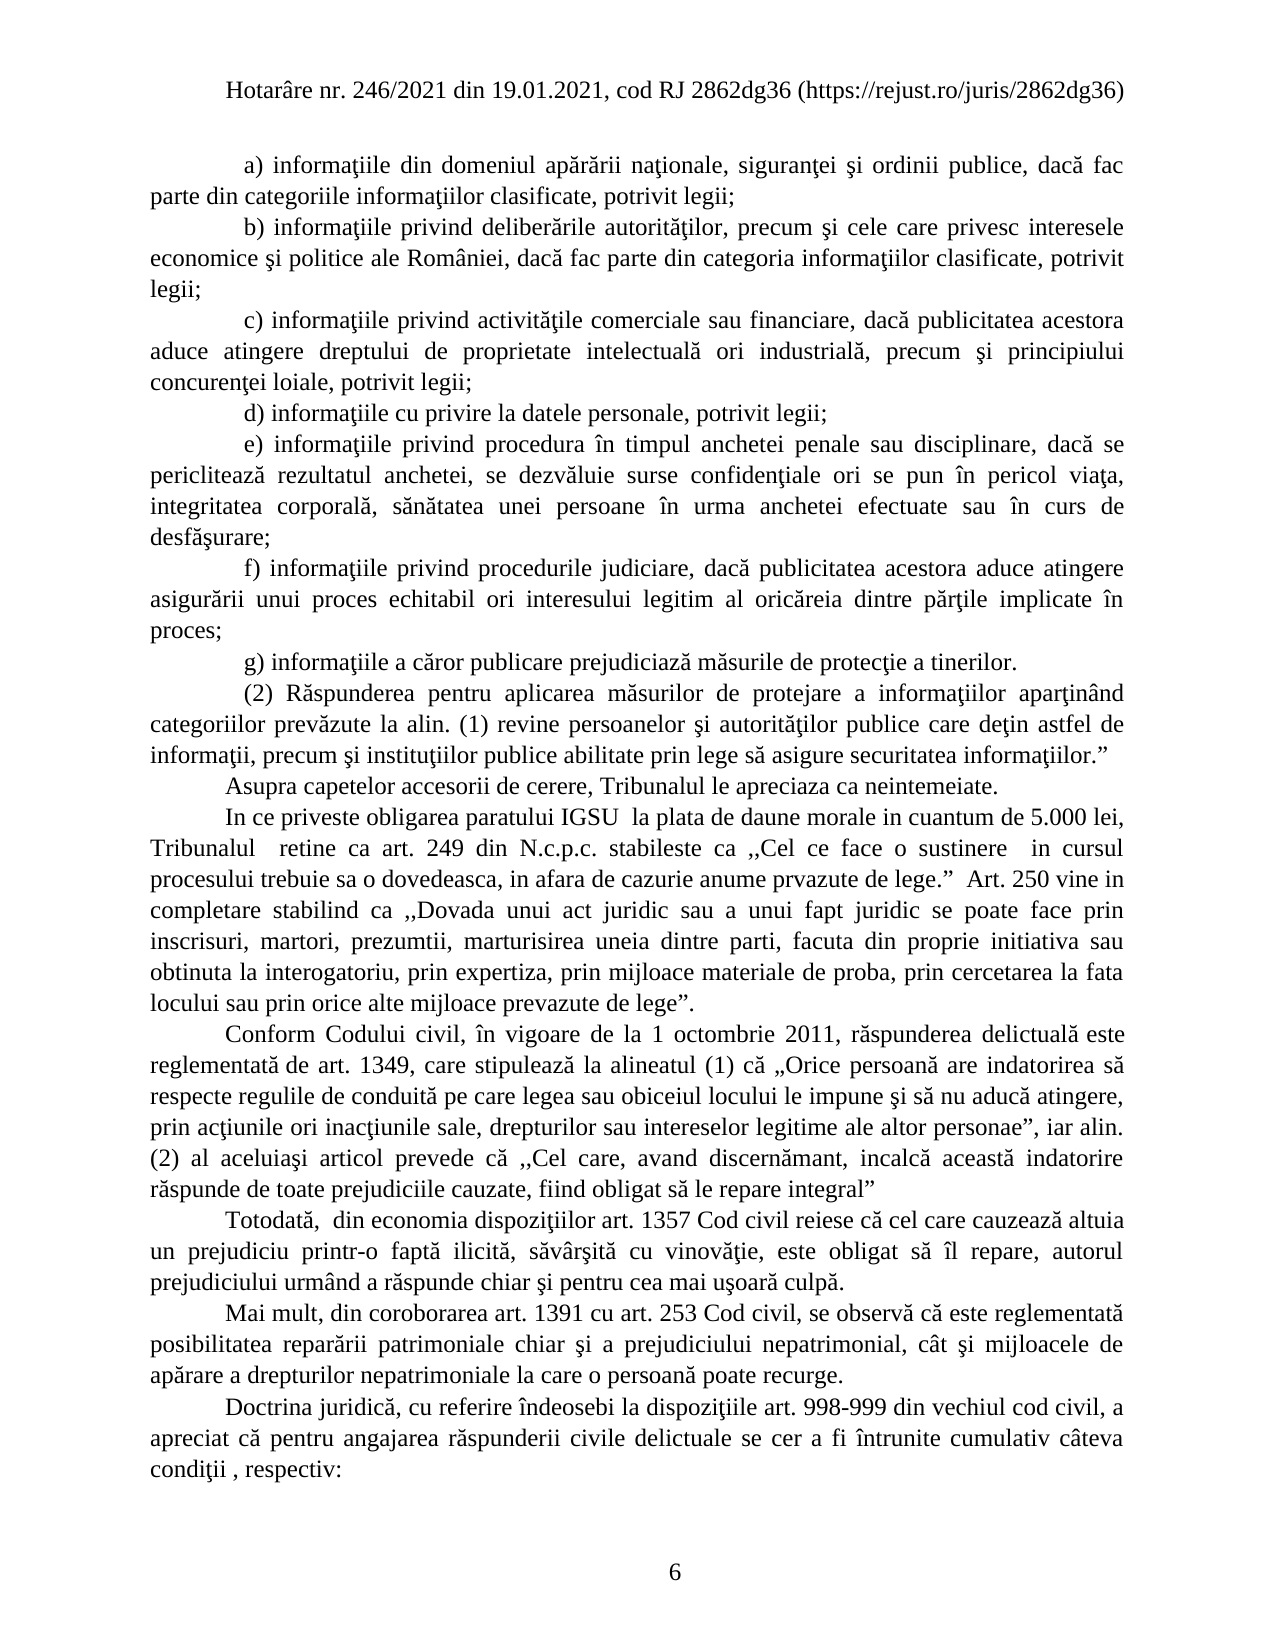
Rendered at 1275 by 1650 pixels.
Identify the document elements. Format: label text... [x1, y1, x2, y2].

text a) informaţiile din domeniul apărării naţionale, siguranţei şi ordinii publice, dacă fac parte din categoriile informaţiilor clasificate, potrivit legii; [150, 150, 1125, 210]
text c) informaţiile privind activităţile comerciale sau financiare, dacă publicitatea acestora aduce atingere dreptului de proprietate intelectuală ori industrială, precum şi principiului concurenţei loiale, potrivit legii; [150, 305, 1125, 396]
text g) informaţiile a căror publicare prejudiciază măsurile de protecţie a tinerilor. [150, 647, 1125, 675]
text Doctrina juridică, cu referire îndeosebi la dispoziţiile art. 998-999 din vechiul cod civil, a apreciat că pentru angajarea răspunderii civile delictuale se cer a fi întrunite cumulativ câteva condiţii , respectiv: [150, 1392, 1125, 1482]
text Mai mult, din coroborarea art. 1391 cu art. 253 Cod civil, se observă că este reglementată posibilitatea reparării patrimoniale chiar şi a prejudiciului nepatrimonial, cât şi mijloacele de apărare a drepturilor nepatrimoniale la care o persoană poate recurge. [150, 1298, 1125, 1389]
text Asupra capetelor accesorii de cerere, Tribunalul le apreciaza ca neintemeiate. [150, 771, 1125, 799]
text f) informaţiile privind procedurile judiciare, dacă publicitatea acestora aduce atingere asigurării unui proces echitabil ori interesului legitim al oricăreia dintre părţile implicate în proces; [150, 553, 1125, 644]
text b) informaţiile privind deliberările autorităţilor, precum şi cele care privesc interesele economice şi politice ale României, dacă fac parte din categoria informaţiilor clasificate, potrivit legii; [150, 212, 1125, 303]
text In ce priveste obligarea paratului IGSU la plata de daune morale in cuantum de 5.000 lei, Tribunalul retine ca art. 249 din N.c.p.c. stabileste ca ,,Cel ce face o sustinere in cursul procesului trebuie sa o dovedeasca, in afara de cazurie anume prvazute de lege.” Art. 250 vine in completare stabilind ca ,,Dovada unui act juridic sau a unui fapt juridic se poate face prin inscrisuri, martori, prezumtii, marturisirea uneia dintre parti, facuta din proprie initiativa sau obtinuta la interogatoriu, prin expertiza, prin mijloace materiale de proba, prin cercetarea la fata locului sau prin orice alte mijloace prevazute de lege”. [150, 802, 1125, 1017]
text Totodată, din economia dispoziţiilor art. 1357 Cod civil reiese că cel care cauzează altuia un prejudiciu printr-o faptă ilicită, săvârşită cu vinovăţie, este obligat să îl repare, autorul prejudiciului urmând a răspunde chiar şi pentru cea mai uşoară culpă. [150, 1205, 1125, 1296]
text d) informaţiile cu privire la datele personale, potrivit legii; [150, 398, 1125, 427]
text Conform Codului civil, în vigoare de la 1 octombrie 2011, răspunderea delictuală este reglementată de art. 1349, care stipulează la alineatul (1) că „Orice persoană are indatorirea să respecte regulile de conduită pe care legea sau obiceiul locului le impune şi să nu aducă atingere, prin acţiunile ori inacţiunile sale, drepturilor sau intereselor legitime ale altor personae”, iar alin. (2) al aceluiaşi articol prevede că ,,Cel care, avand discernămant, incalcă această indatorire răspunde de toate prejudiciile cauzate, fiind obligat să le repare integral” [150, 1019, 1125, 1203]
text e) informaţiile privind procedura în timpul anchetei penale sau disciplinare, dacă se periclitează rezultatul anchetei, se dezvăluie surse confidenţiale ori se pun în pericol viaţa, integritatea corporală, sănătatea unei persoane în urma anchetei efectuate sau în curs de desfăşurare; [150, 429, 1125, 551]
text (2) Răspunderea pentru aplicarea măsurilor de protejare a informaţiilor aparţinând categoriilor prevăzute la alin. (1) revine persoanelor şi autorităţilor publice care deţin astfel de informaţii, precum şi instituţiilor publice abilitate prin lege să asigure securitatea informaţiilor.” [150, 678, 1125, 768]
